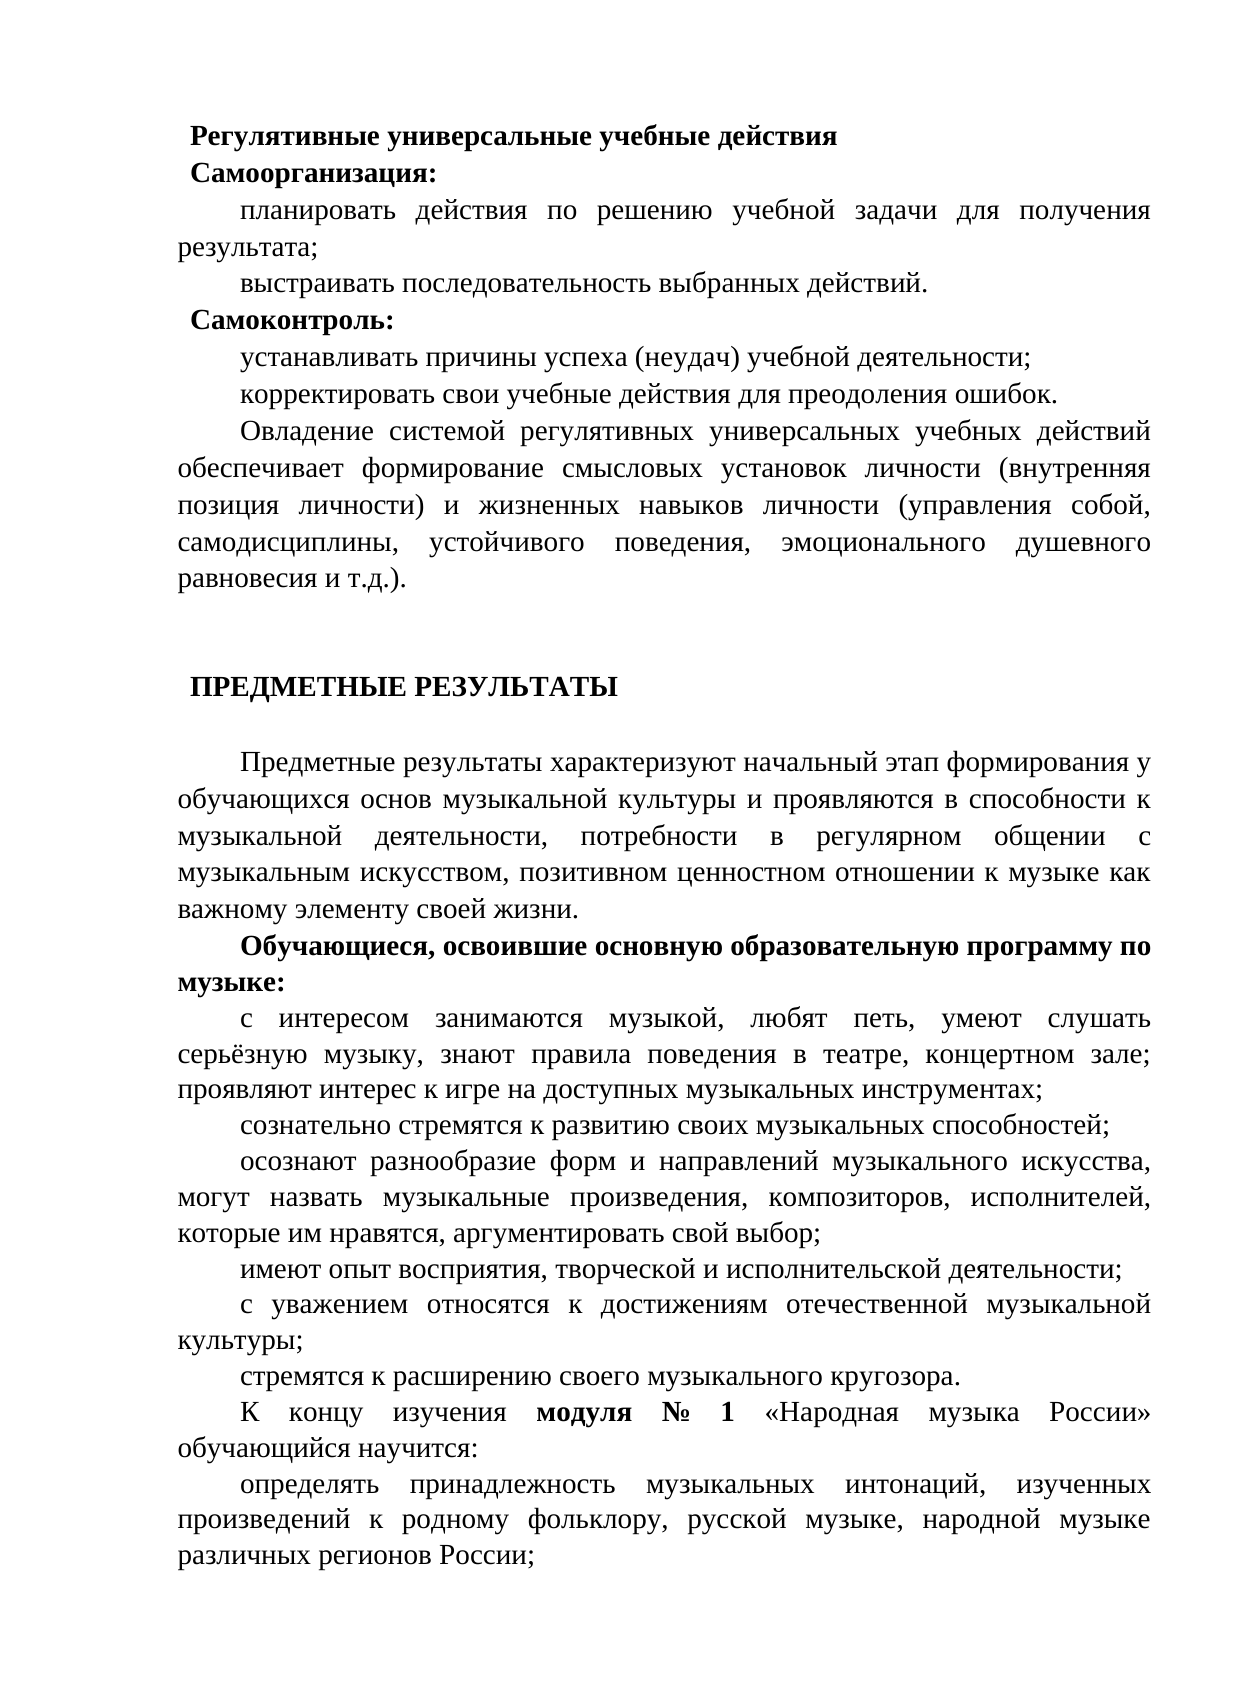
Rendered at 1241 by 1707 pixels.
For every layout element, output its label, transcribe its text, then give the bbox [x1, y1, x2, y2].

text Регулятивные универсальные учебные действия [190, 118, 1152, 152]
text Овладение системой регулятивных универсальных учебных действий обеспечивает формирование смысловых установок личности (внутренняя позиция личности) и жизненных навыков личности (управления собой, самодисциплины, устойчивого поведения, эмоционального душевного равновесия и т.д.). [177, 413, 1152, 594]
text корректировать свои учебные действия для преодоления ошибок. [177, 376, 1152, 410]
text с интересом занимаются музыкой, любят петь, умеют слушать серьёзную музыку, знают правила поведения в театре, концертном зале; проявляют интерес к игре на доступных музыкальных инструментах; [177, 1000, 1152, 1105]
text определять принадлежность музыкальных интонаций, изученных произведений к родному фольклору, русской музыке, народной музыке различных регионов России; [177, 1466, 1152, 1571]
text Самоконтроль: [190, 302, 1152, 336]
text с уважением относятся к достижениям отечественной музыкальной культуры; [177, 1287, 1152, 1356]
text К концу изучения модуля № 1 «Народная музыка России» обучающийся научится: [177, 1394, 1152, 1463]
text Самоорганизация: [190, 155, 1152, 188]
text Предметные результаты характеризуют начальный этап формирования у обучающихся основ музыкальной культуры и проявляются в способности к музыкальной деятельности, потребности в регулярном общении с музыкальным искусством, позитивном ценностном отношении к музыке как важному элементу своей жизни. [177, 744, 1152, 925]
text планировать действия по решению учебной задачи для получения результата; [177, 192, 1152, 262]
text Обучающиеся, освоившие основную образовательную программу по музыке: [177, 928, 1152, 998]
text ПРЕДМЕТНЫЕ РЕЗУЛЬТАТЫ [190, 669, 1152, 703]
text имеют опыт восприятия, творческой и исполнительской деятельности; [177, 1251, 1152, 1284]
text осознают разнообразие форм и направлений музыкального искусства, могут назвать музыкальные произведения, композиторов, исполнителей, которые им нравятся, аргументировать свой выбор; [177, 1143, 1152, 1248]
text сознательно стремятся к развитию своих музыкальных способностей; [177, 1107, 1152, 1141]
text стремятся к расширению своего музыкального кругозора. [177, 1358, 1152, 1392]
text устанавливать причины успеха (неудач) учебной деятельности; [177, 339, 1152, 373]
text выстраивать последовательность выбранных действий. [177, 266, 1152, 299]
